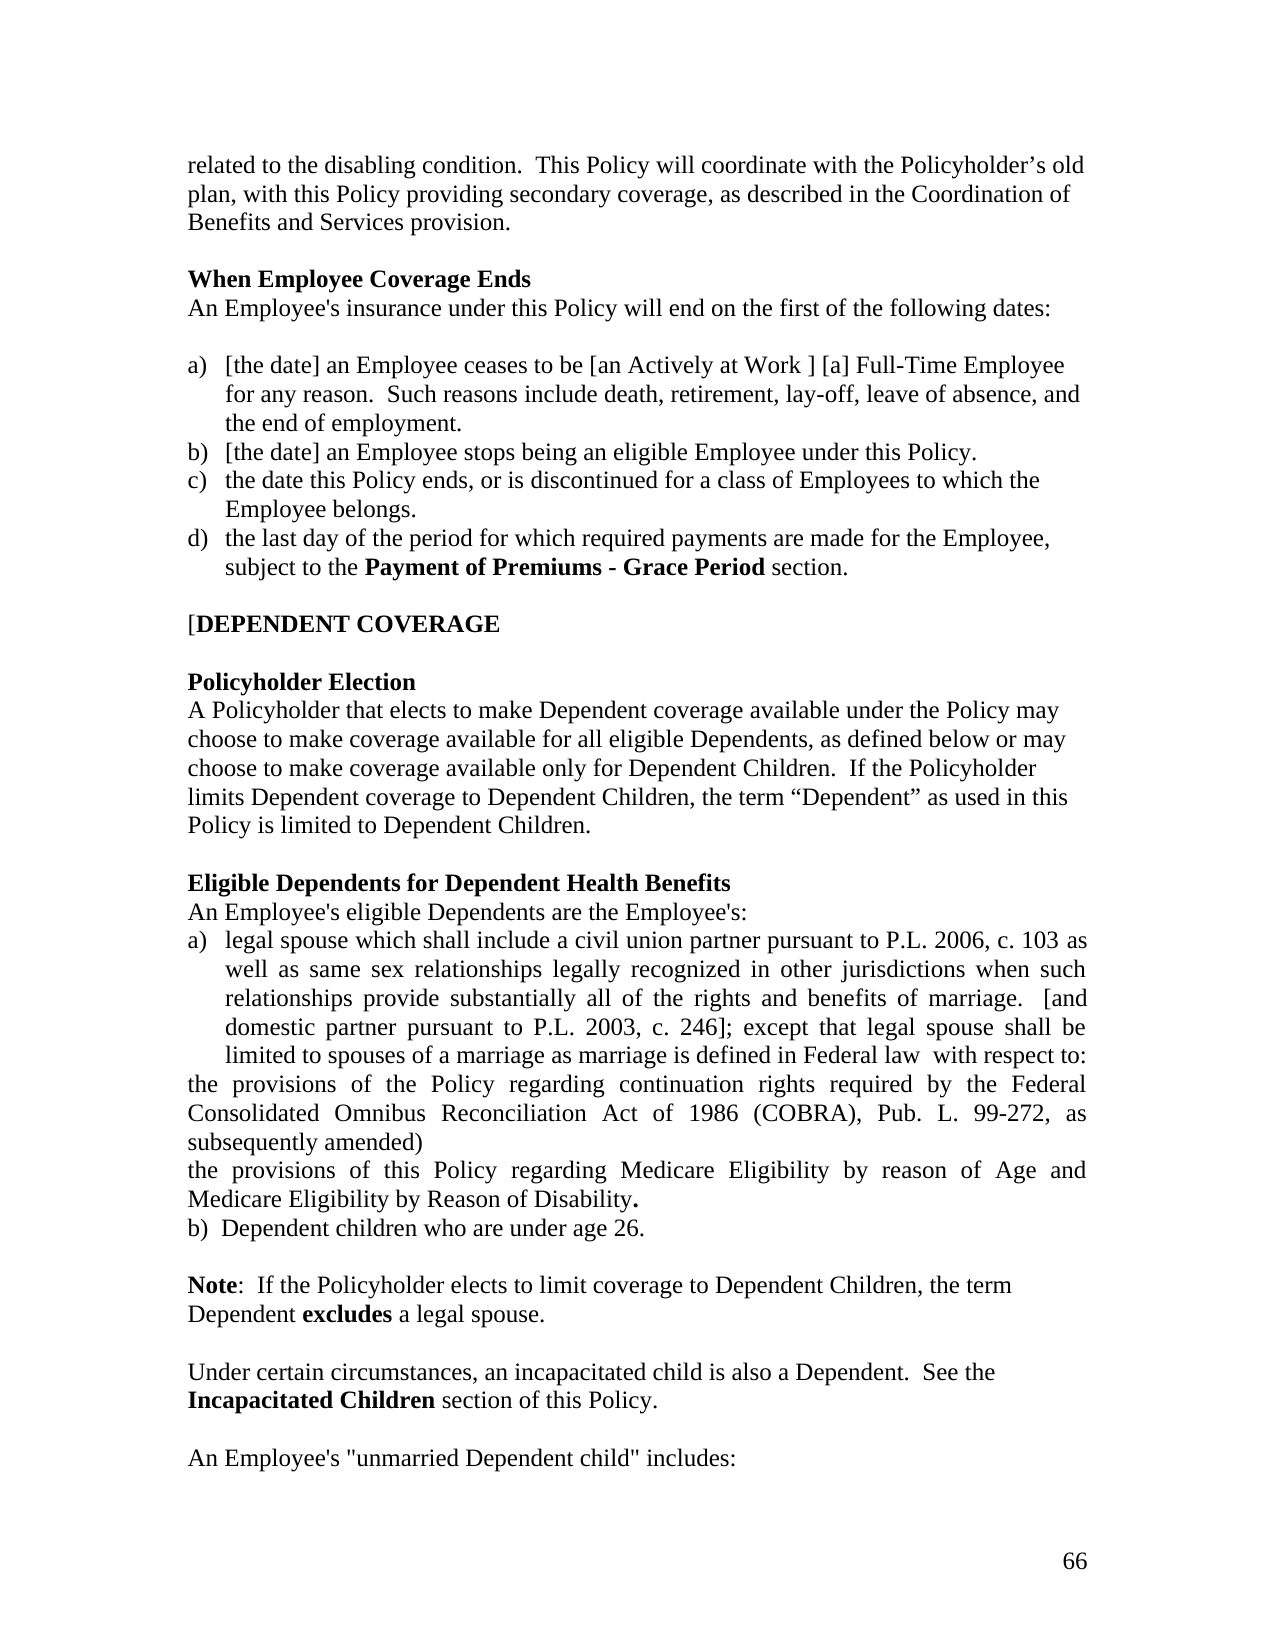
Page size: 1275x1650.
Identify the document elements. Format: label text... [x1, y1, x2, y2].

list the last day of the period for which required payments are made for the Employee, subject to the Payment of Premiums - Grace Period section. [187, 523, 1087, 581]
text An Employee's insurance under this Policy will end on the first of the following dates: [187, 293, 1087, 322]
text [DEPENDENT COVERAGE [187, 609, 1087, 638]
text An Employee's eligible Dependents are the Employee's: [187, 897, 1087, 926]
text A Policyholder that elects to make Dependent coverage available under the Policy may choose to make coverage available for all eligible Dependents, as defined below or may choose to make coverage available only for Dependent Children. If the Policyholder limits Dependent coverage to Dependent Children, the term “Dependent” as used in this Policy is limited to Dependent Children. [187, 696, 1087, 839]
text When Employee Coverage Ends [187, 264, 1087, 293]
text Eligible Dependents for Dependent Health Benefits [187, 868, 1087, 897]
text Under certain circumstances, an incapacitated child is also a Dependent. See the Incapacitated Children section of this Policy. [187, 1357, 1087, 1414]
list [the date] an Employee stops being an eligible Employee under this Policy. [187, 437, 1087, 466]
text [187, 150, 1087, 236]
text the provisions of this Policy regarding Medicare Eligibility by reason of Age and Medicare Eligibility by Reason of Disability. [187, 1156, 1087, 1213]
text An Employee's "unmarried Dependent child" includes: [187, 1443, 1087, 1472]
list [the date] an Employee ceases to be [an Actively at Work ] [a] Full-Time Employee for any reason. Such reasons include death, retirement, lay-off, leave of absence, and the end of employment. [187, 351, 1087, 437]
text b) Dependent children who are under age 26. [187, 1213, 1087, 1242]
list legal spouse which shall include a civil union partner pursuant to P.L. 2006, c. 103 as well as same sex relationships legally recognized in other jurisdictions when such relationships provide substantially all of the rights and benefits of marriage. [and domestic partner pursuant to P.L. 2003, c. 246]; except that legal spouse shall be limited to spouses of a marriage as marriage is defined in Federal law with respect to: [187, 926, 1087, 1069]
list the date this Policy ends, or is discontinued for a class of Employees to which the Employee belongs. [187, 466, 1087, 523]
text Policyholder Election [187, 667, 1087, 696]
text the provisions of the Policy regarding continuation rights required by the Federal Consolidated Omnibus Reconciliation Act of 1986 (COBRA), Pub. L. 99-272, as subsequently amended) [187, 1069, 1087, 1156]
text Note: If the Policyholder elects to limit coverage to Dependent Children, the term Dependent excludes a legal spouse. [187, 1271, 1087, 1328]
